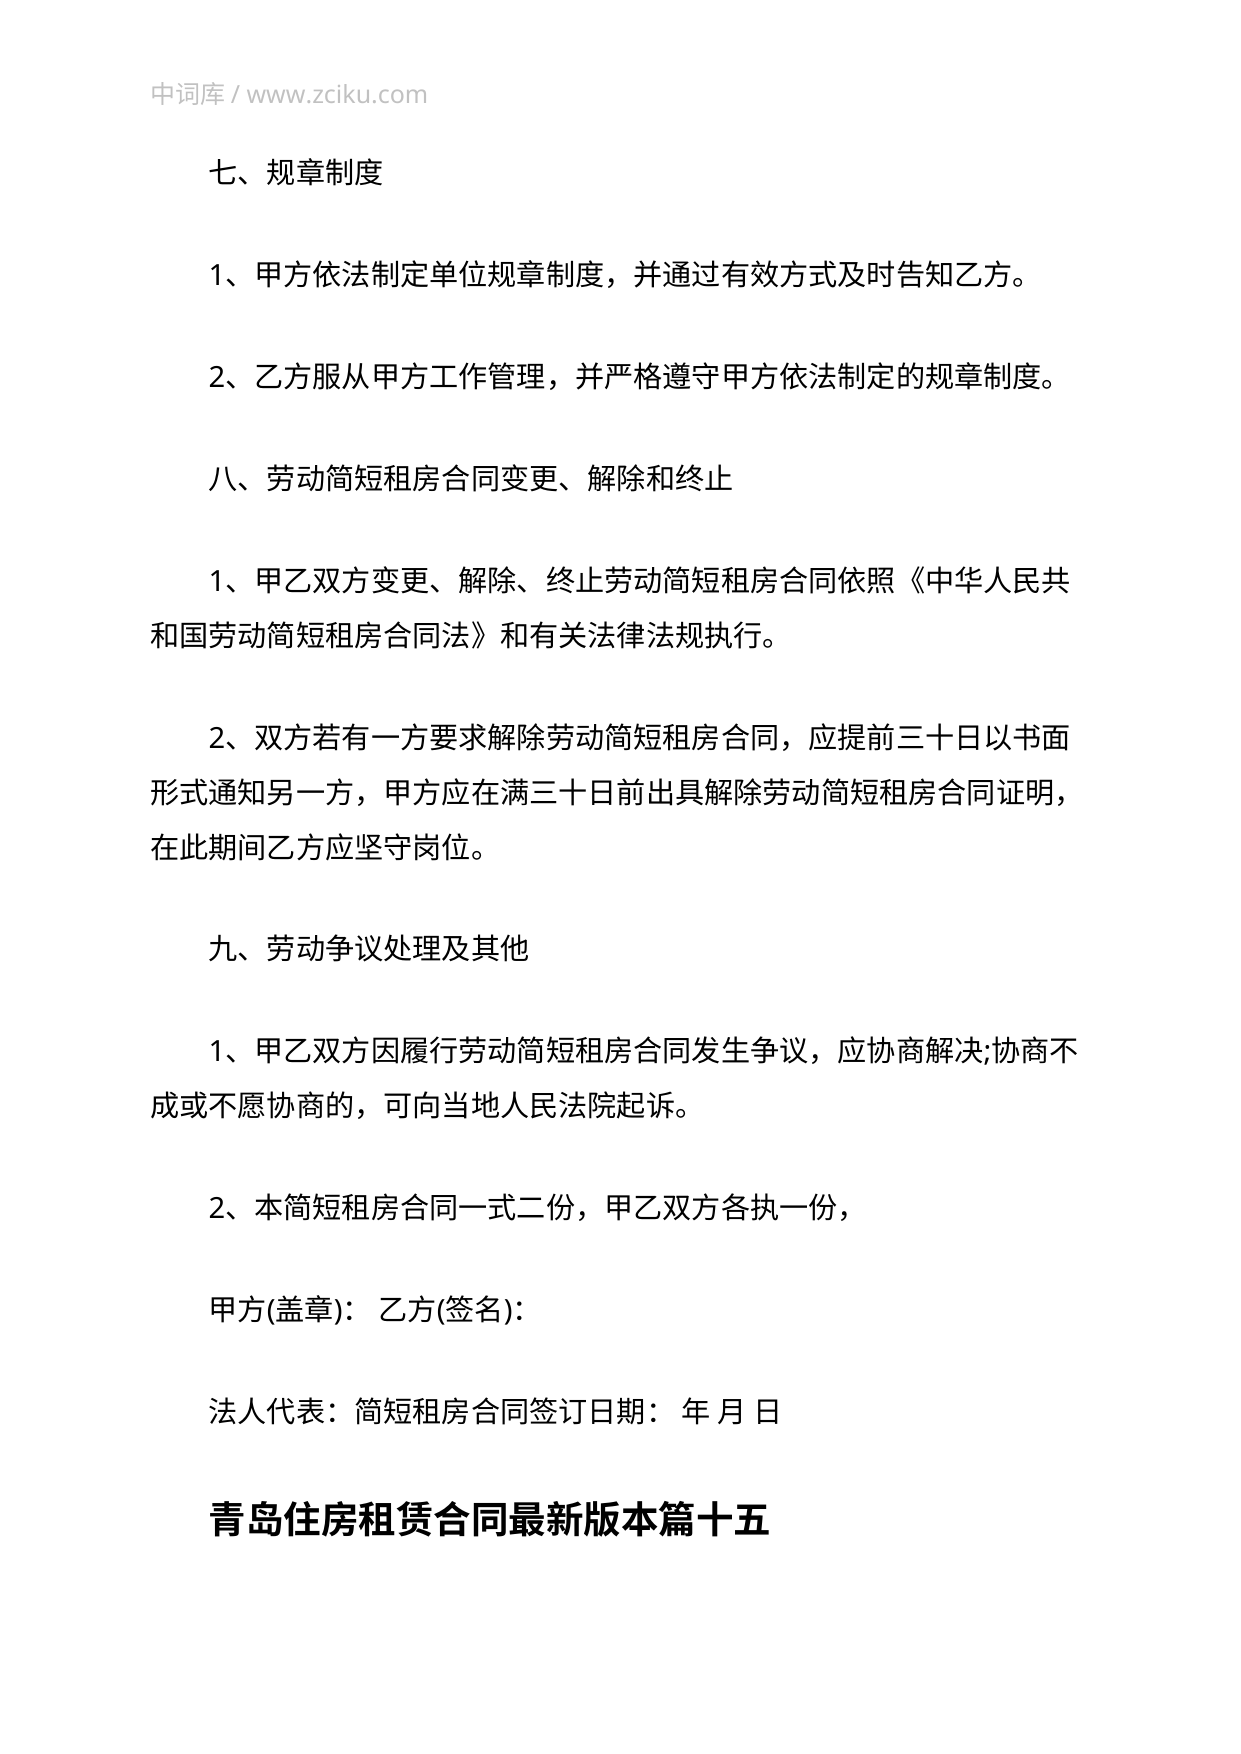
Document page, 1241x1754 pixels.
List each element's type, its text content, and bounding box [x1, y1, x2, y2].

text 八、劳动简短租房合同变更、解除和终止 [150, 456, 1090, 498]
text 1、甲方依法制定单位规章制度，并通过有效方式及时告知乙方。 [150, 252, 1090, 294]
text 2、本简短租房合同一式二份，甲乙双方各执一份， [150, 1184, 1090, 1227]
text 1、甲乙双方因履行劳动简短租房合同发生争议，应协商解决;协商不成或不愿协商的，可向当地人民法院起诉。 [150, 1028, 1090, 1125]
text 青岛住房租赁合同最新版本篇十五 [150, 1490, 1090, 1544]
text 1、甲乙双方变更、解除、终止劳动简短租房合同依照《中华人民共和国劳动简短租房合同法》和有关法律法规执行。 [150, 557, 1090, 655]
text 法人代表：简短租房合同签订日期： 年 月 日 [150, 1388, 1090, 1431]
text 2、乙方服从甲方工作管理，并严格遵守甲方依法制定的规章制度。 [150, 354, 1090, 396]
text 2、双方若有一方要求解除劳动简短租房合同，应提前三十日以书面形式通知另一方，甲方应在满三十日前出具解除劳动简短租房合同证明，在此期间乙方应坚守岗位。 [150, 714, 1090, 866]
text 甲方(盖章)： 乙方(签名)： [150, 1286, 1090, 1329]
text 九、劳动争议处理及其他 [150, 926, 1090, 968]
text 七、规章制度 [150, 150, 1090, 192]
